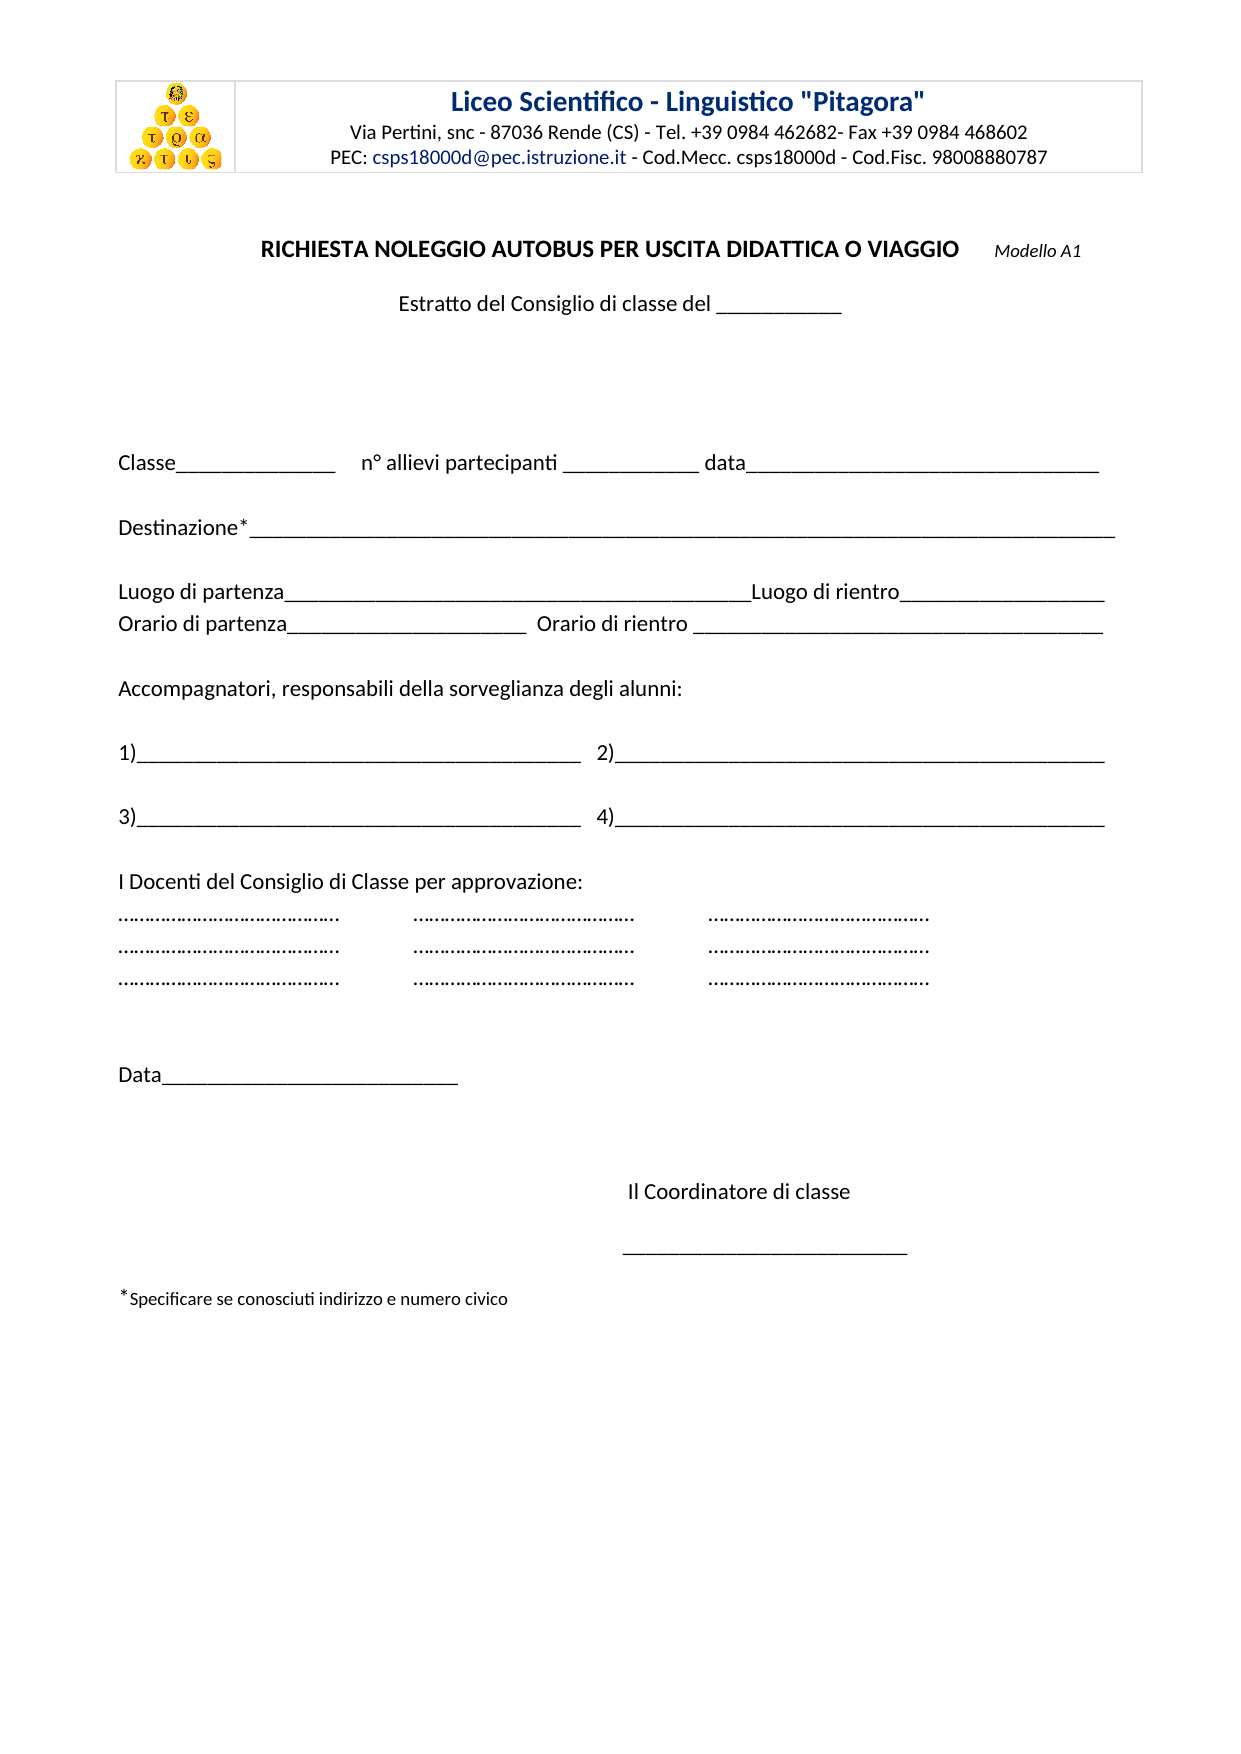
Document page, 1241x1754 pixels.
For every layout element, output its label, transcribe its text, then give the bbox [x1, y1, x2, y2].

text I Docenti del Consiglio di Classe per approvazione: [118, 867, 1122, 895]
text Il Coordinatore di classe [118, 1177, 1122, 1205]
text Accompagnatori, responsabili della sorveglianza degli alunni: [118, 674, 1122, 702]
text …………………………………… …………………………………… …………………………………… [118, 931, 1122, 959]
text Destinazione*____________________________________________________________________________ [118, 513, 1122, 541]
text Orario di partenza_____________________ Orario di rientro ____________________________________ [118, 609, 1122, 637]
text _________________________ [118, 1230, 1122, 1258]
text …………………………………… …………………………………… …………………………………… [118, 963, 1122, 991]
text Estratto del Consiglio di classe del ___________ [118, 289, 1122, 317]
picture [129, 83, 222, 170]
table_header [117, 82, 234, 172]
text RICHIESTA NOLEGGIO AUTOBUS PER USCITA DIDATTICA O VIAGGIO Modello A1 [118, 233, 1122, 264]
text 3)_______________________________________ 4)___________________________________________ [118, 802, 1122, 830]
text *Specificare se conosciuti indirizzo e numero civico [118, 1283, 1122, 1311]
text Data__________________________ [118, 1060, 1122, 1088]
text Luogo di partenza_________________________________________Luogo di rientro__________________ [118, 577, 1122, 605]
text 1)_______________________________________ 2)___________________________________________ [118, 738, 1122, 766]
text Classe______________ n° allievi partecipanti ____________ data_______________________________ [118, 448, 1122, 476]
text …………………………………… …………………………………… …………………………………… [118, 899, 1122, 927]
table_header Liceo Scientifico - Linguistico "Pitagora" Via Pertini, snc - 87036 Rende (CS) - Tel. +39 0984 462682- Fax +39 0984 468602 PEC: csps18000d@pec.istruzione.it - Cod.Mecc. csps18000d - Cod.Fisc. 98008880787 [236, 82, 1141, 172]
